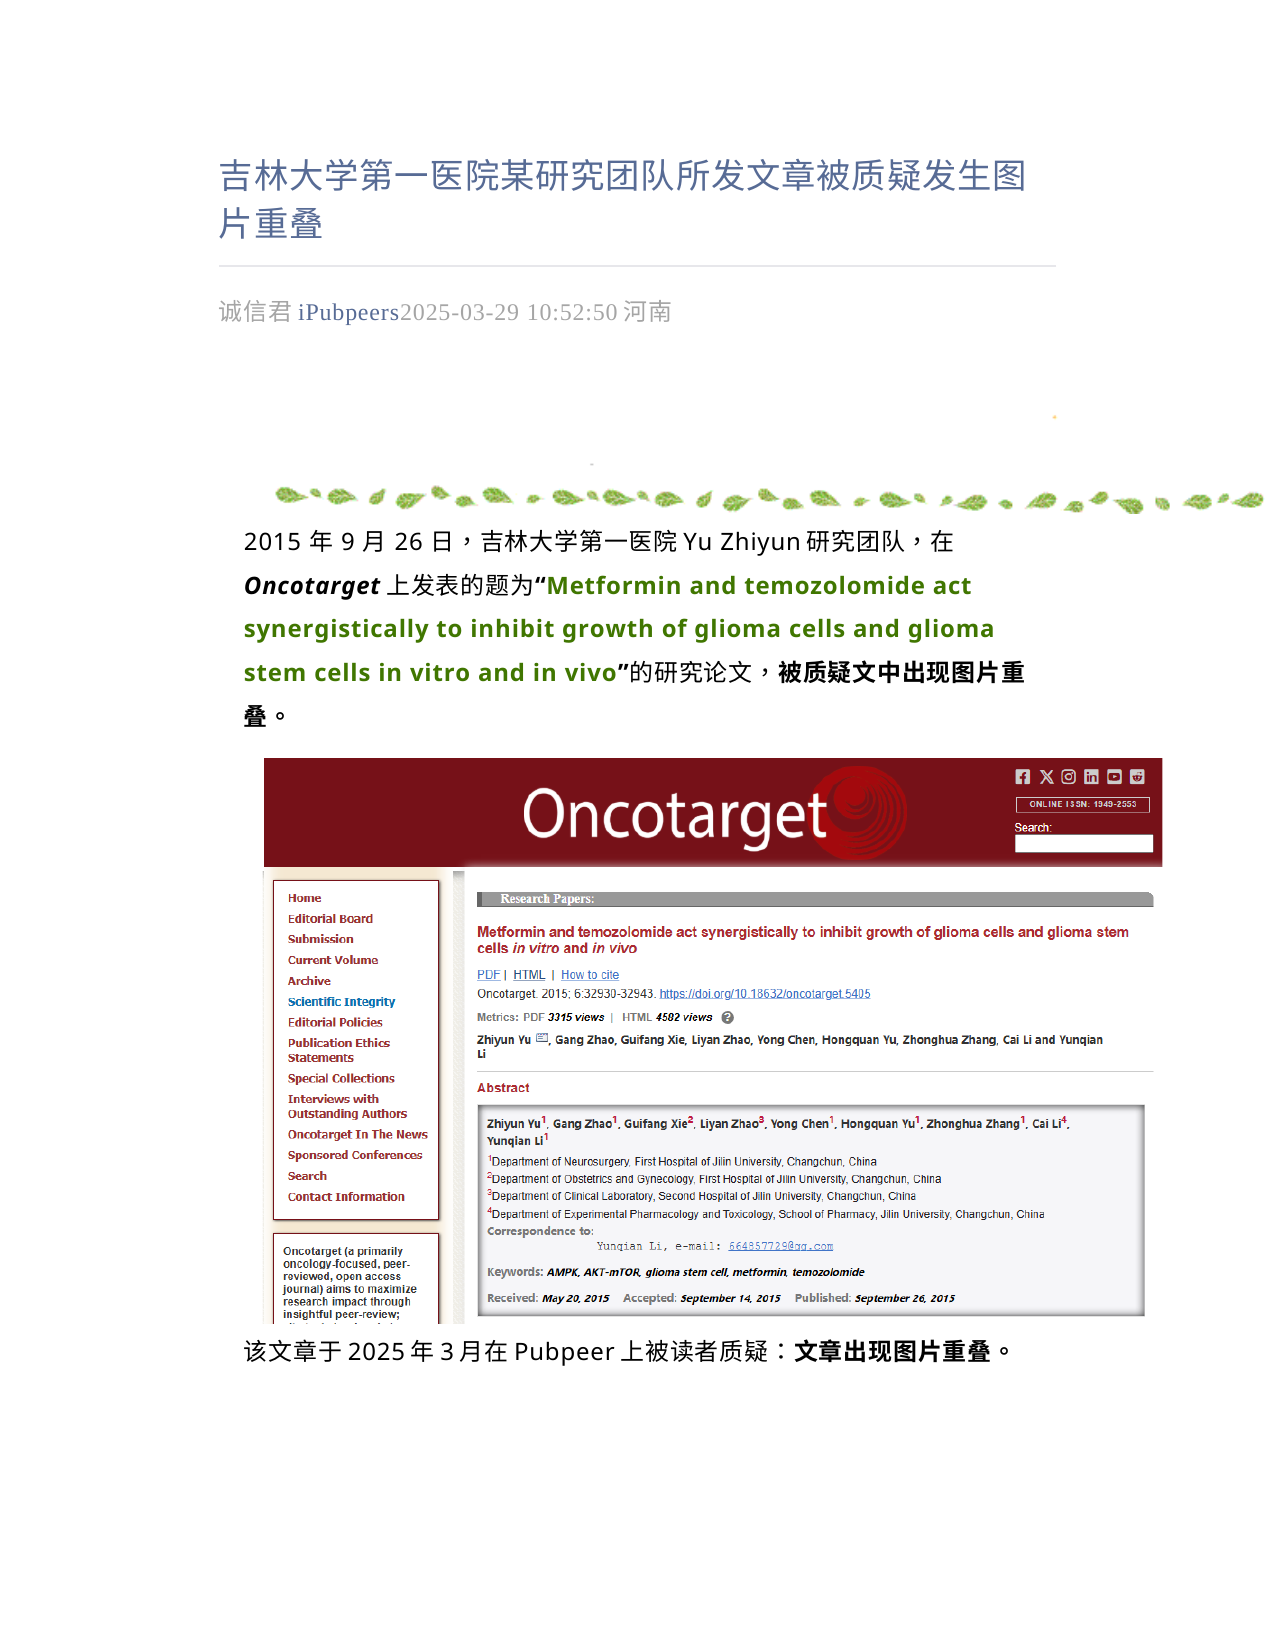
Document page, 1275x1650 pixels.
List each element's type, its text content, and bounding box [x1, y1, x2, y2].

text 2015 年 9 月 26 日，吉林大学第一医院Yu Zhiyun研究团队，在Oncotarget上发表的题为“Metformin and temozolomide act synergistically to inhibit growth of glioma cells and glioma stem cells in vitro and in vivo”的研究论文，被质疑文中出现图片重叠。 [244, 514, 1031, 732]
picture [262, 757, 1163, 1324]
list 诚信君iPubpeers2025-03-29 10:52:50河南 [219, 287, 1056, 327]
text 该文章于2025年3月在Pubpeer上被读者质疑：文章出现图片重叠。 [244, 1323, 1031, 1367]
title 吉林大学第一医院某研究团队所发文章被质疑发生图片重叠 [219, 150, 1056, 265]
picture [237, 342, 1275, 514]
